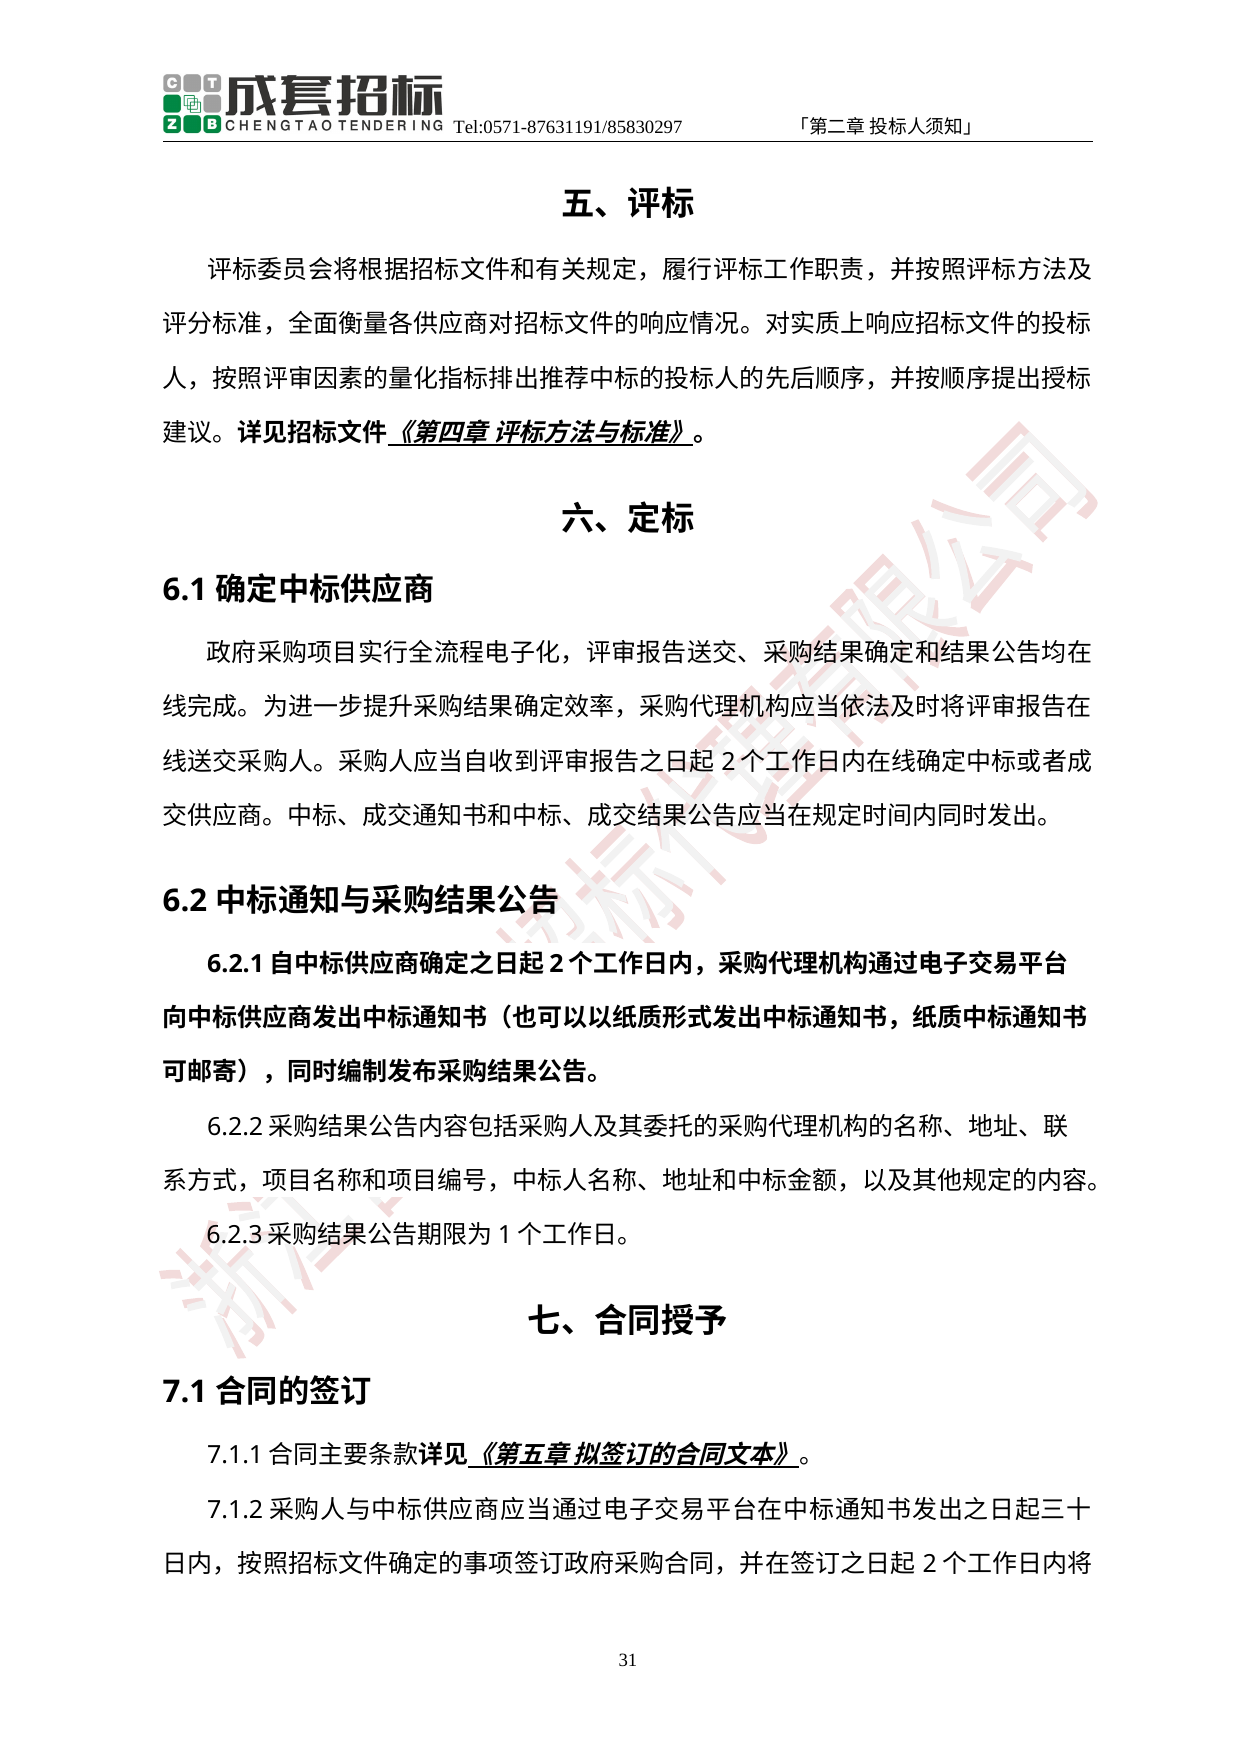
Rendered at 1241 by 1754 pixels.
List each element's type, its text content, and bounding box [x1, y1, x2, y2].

text 评标委员会将根据招标文件和有关规定，履行评标工作职责，并按照评标方法及评分标准，全面衡量各供应商对招标文件的响应情况。对实质上响应招标文件的投标人，按照评审因素的量化指标排出推荐中标的投标人的先后顺序，并按顺序提出授标建议。详见招标文件《第四章 评标方法与标准》。 [162, 249, 1093, 449]
text 6.2.1自中标供应商确定之日起2个工作日内，采购代理机构通过电子交易平台向中标供应商发出中标通知书（也可以以纸质形式发出中标通知书，纸质中标通知书可邮寄），同时编制发布采购结果公告。 [162, 943, 1093, 1088]
subtitle 7.1 合同的签订 [162, 1367, 1093, 1412]
text 6.2.2采购结果公告内容包括采购人及其委托的采购代理机构的名称、地址、联系方式，项目名称和项目编号，中标人名称、地址和中标金额，以及其他规定的内容。 [162, 1106, 1093, 1197]
text 六、定标 [162, 492, 1093, 540]
subtitle 6.2 中标通知与采购结果公告 [162, 875, 1093, 920]
subtitle 6.1 确定中标供应商 [162, 564, 1093, 610]
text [162, 1489, 1093, 1580]
text 七、合同授予 [162, 1294, 1093, 1342]
text 五、评标 [162, 177, 1093, 225]
picture [162, 73, 444, 134]
text 6.2.3采购结果公告期限为1个工作日。 [162, 1215, 1093, 1251]
text 政府采购项目实行全流程电子化，评审报告送交、采购结果确定和结果公告均在线完成。为进一步提升采购结果确定效率，采购代理机构应当依法及时将评审报告在线送交采购人。采购人应当自收到评审报告之日起2个工作日内在线确定中标或者成交供应商。中标、成交通知书和中标、成交结果公告应当在规定时间内同时发出。 [162, 632, 1093, 832]
text 7.1.1合同主要条款详见《第五章 拟签订的合同文本》。 [162, 1435, 1093, 1471]
